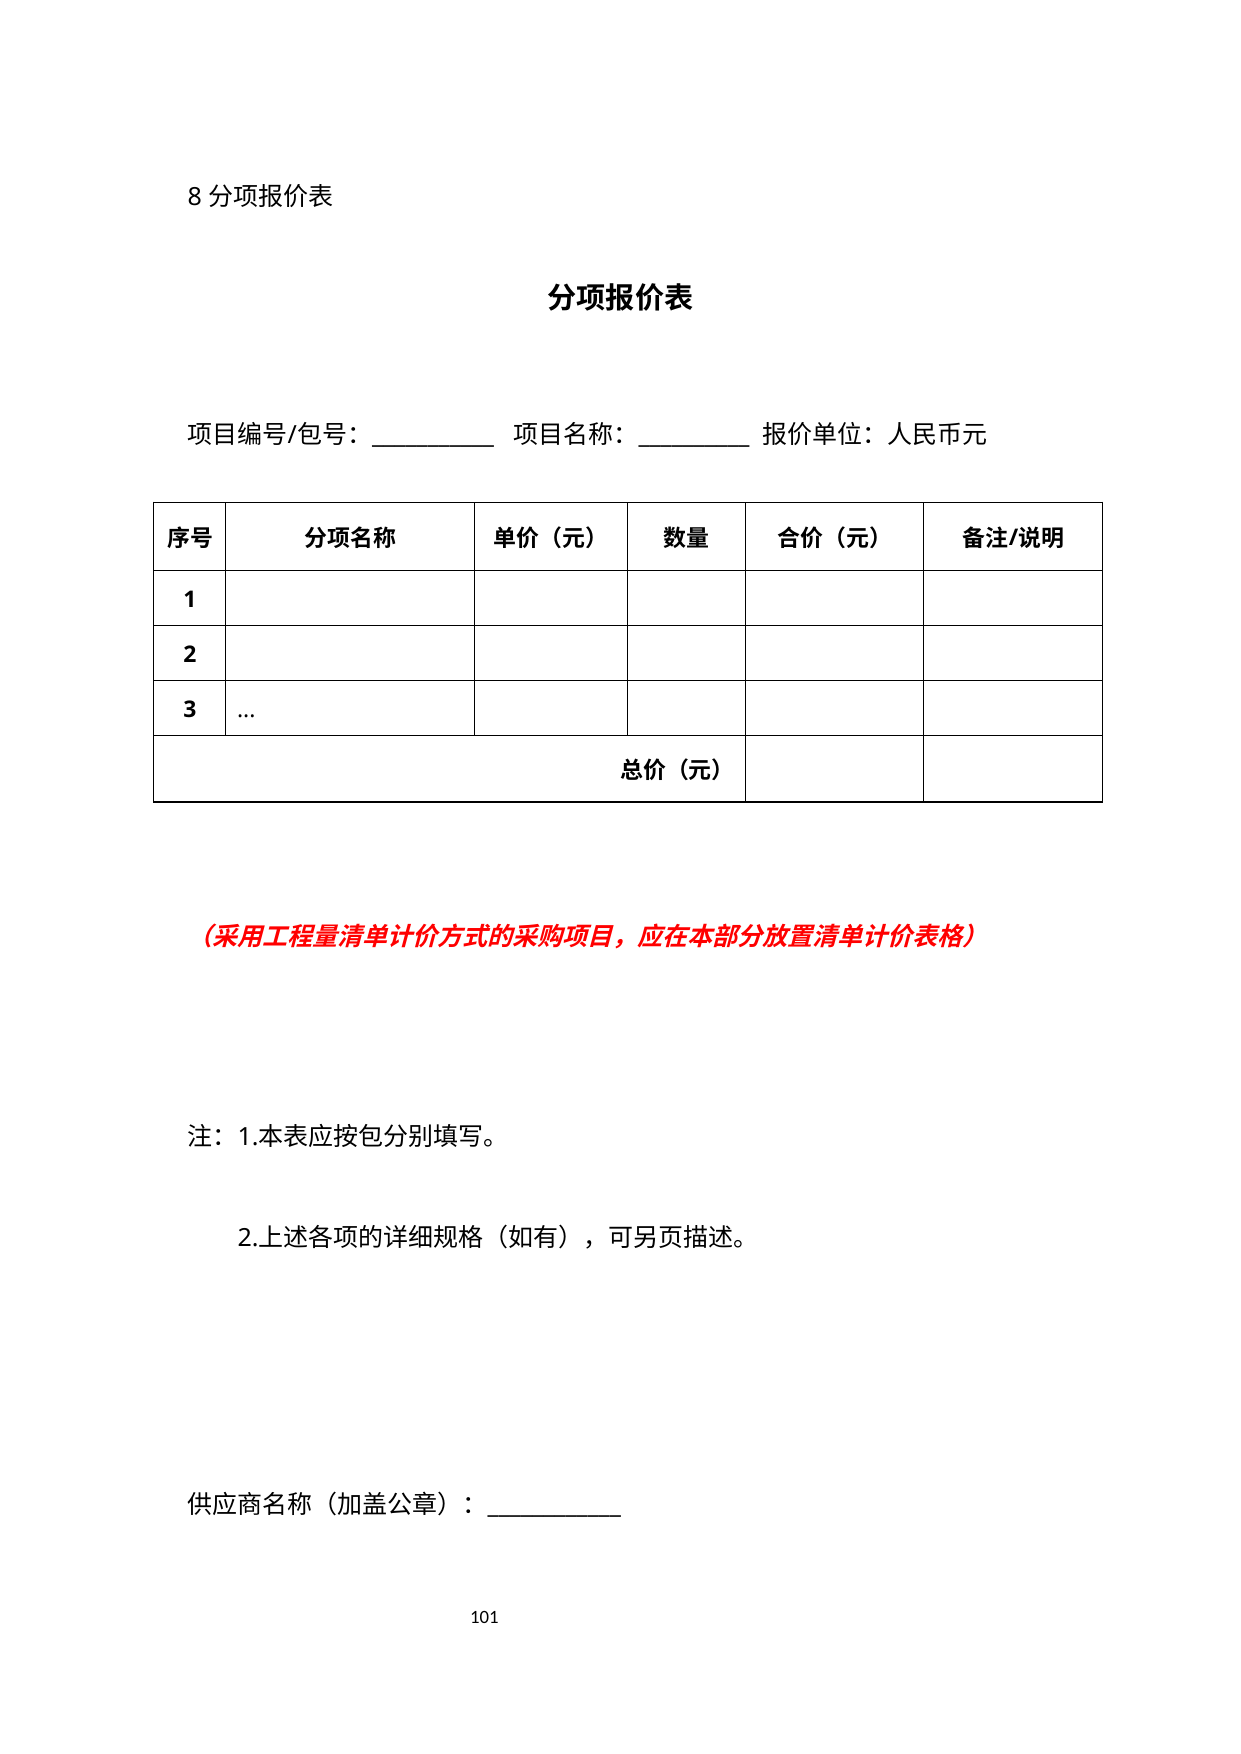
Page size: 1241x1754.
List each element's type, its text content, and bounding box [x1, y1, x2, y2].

list （采用工程量清单计价方式的采购项目，应在本部分放置清单计价表格） [187, 902, 1053, 967]
table_cell [746, 571, 923, 625]
table_cell 1 [154, 571, 225, 625]
table_cell [924, 626, 1102, 680]
table_cell 总价（元） [154, 736, 745, 801]
table_cell [475, 681, 627, 735]
table_cell 2 [154, 626, 225, 680]
table_header 数量 [628, 503, 745, 570]
table_cell [628, 681, 745, 735]
list 分项报价表 [187, 263, 1053, 328]
table_cell [475, 626, 627, 680]
table_cell [628, 626, 745, 680]
table_header 单价（元） [475, 503, 627, 570]
list 8 分项报价表 [187, 162, 1053, 227]
list 注：1.本表应按包分别填写。 [187, 1102, 1053, 1167]
table_header 备注/说明 [924, 503, 1102, 570]
table_cell [746, 626, 923, 680]
table_cell ... [226, 681, 474, 735]
table_cell [475, 571, 627, 625]
table_cell 3 [154, 681, 225, 735]
table_cell [746, 681, 923, 735]
table_header 分项名称 [226, 503, 474, 570]
table_header 序号 [154, 503, 225, 570]
table_cell [226, 571, 474, 625]
table_cell [226, 626, 474, 680]
list 项目编号/包号：___________ 项目名称：__________ 报价单位：人民币元 [187, 400, 1053, 465]
list 供应商名称（加盖公章）：____________ [187, 1470, 1053, 1535]
table_header 合价（元） [746, 503, 923, 570]
table_cell [924, 681, 1102, 735]
table_cell [746, 736, 923, 801]
list 2.上述各项的详细规格（如有），可另页描述。 [187, 1203, 1053, 1268]
table_cell [924, 736, 1102, 801]
table_cell [628, 571, 745, 625]
table_cell [924, 571, 1102, 625]
